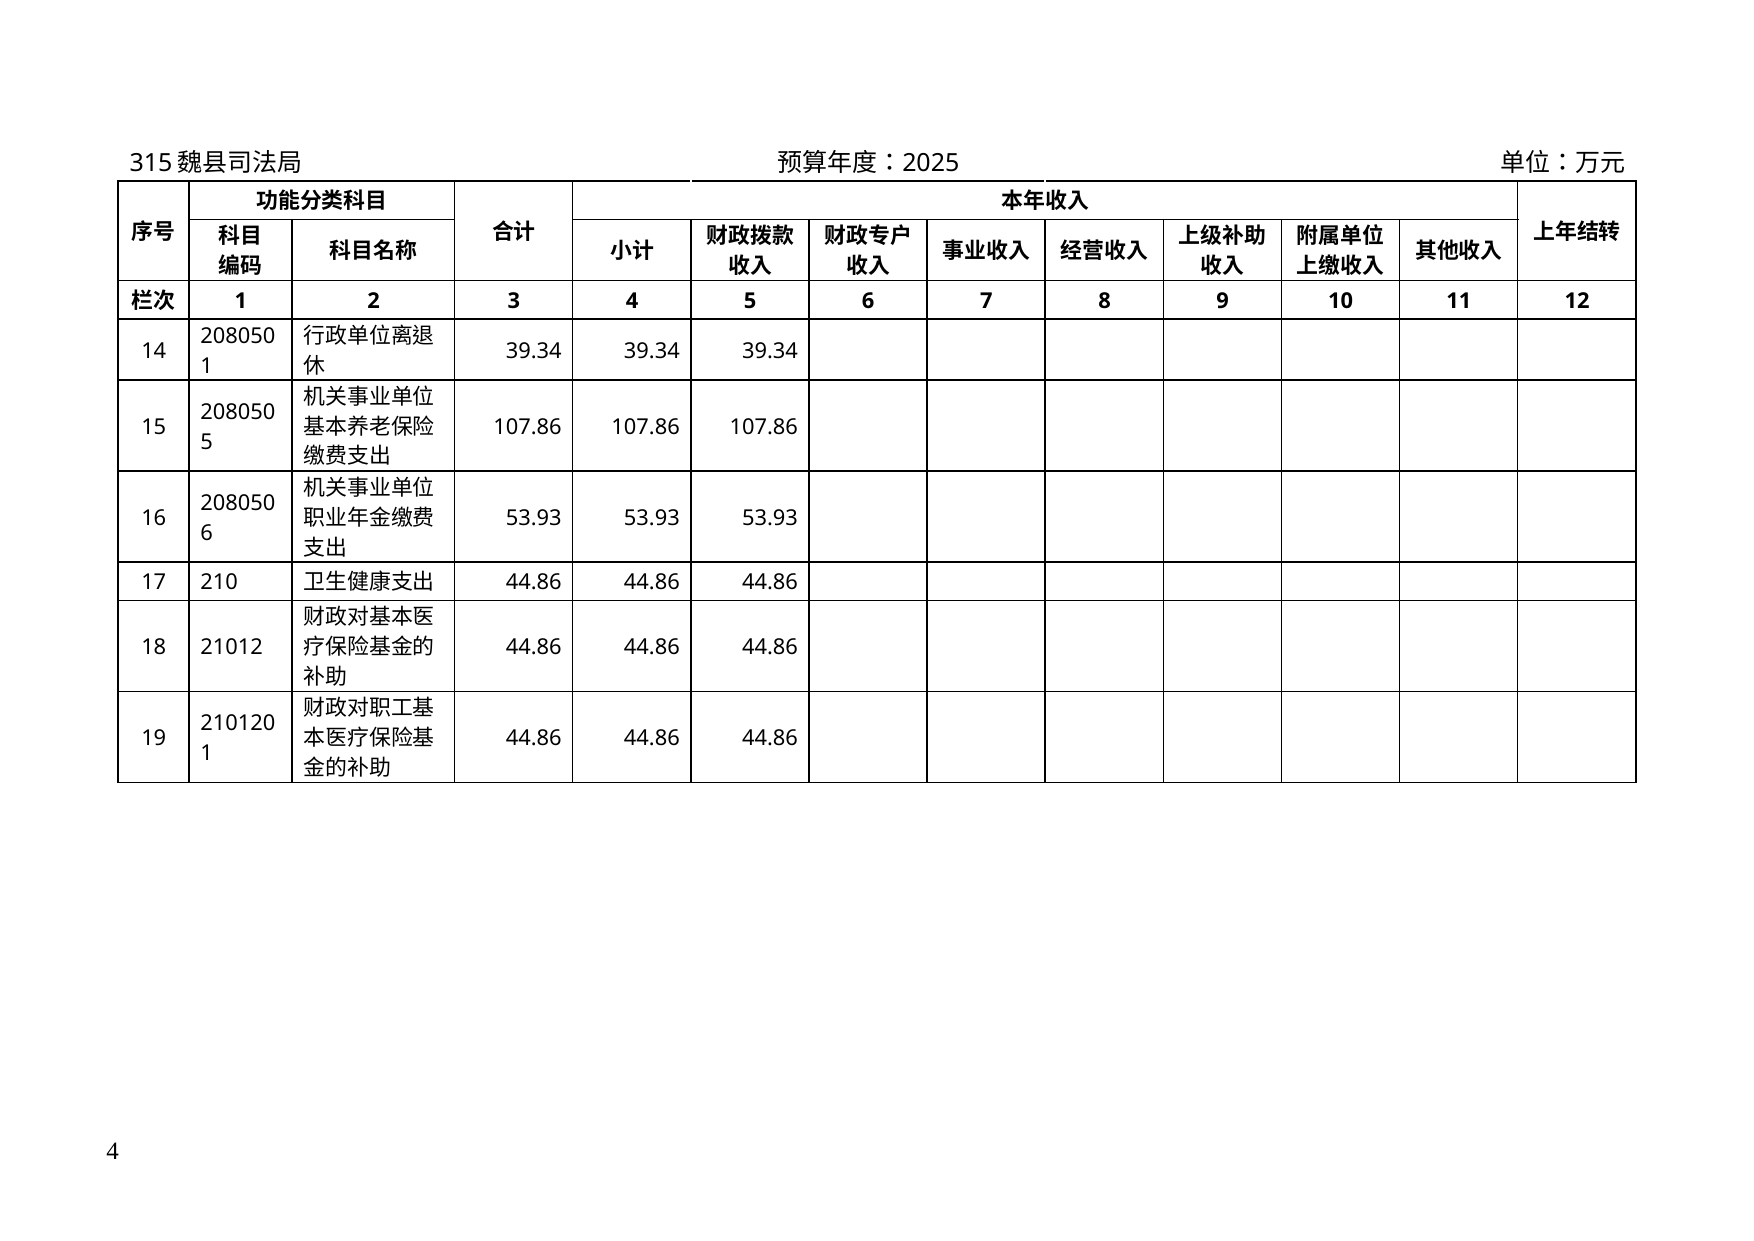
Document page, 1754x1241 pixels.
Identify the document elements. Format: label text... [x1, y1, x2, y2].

table_cell [810, 563, 926, 600]
table_cell 44.86 [455, 692, 572, 782]
table_cell 107.86 [455, 381, 572, 470]
table_cell 8 [1046, 281, 1163, 318]
table_cell 财政对基本医疗保险基金的补助 [293, 601, 454, 691]
table_cell [1164, 601, 1281, 691]
table_cell 7 [928, 281, 1044, 318]
table_cell [928, 320, 1044, 379]
table_cell [1282, 320, 1399, 379]
table_cell 财政对职工基本医疗保险基金的补助 [293, 692, 454, 782]
table_cell 16 [119, 472, 188, 561]
table_cell [810, 692, 926, 782]
table_cell [1400, 320, 1517, 379]
table_cell 栏次 [119, 281, 188, 318]
table_cell 2080501 [190, 320, 291, 379]
table_cell [1518, 563, 1635, 600]
table_cell 15 [119, 381, 188, 470]
table_cell 44.86 [573, 563, 690, 600]
table_cell [810, 381, 926, 470]
table_cell [1518, 601, 1635, 691]
table_cell 39.34 [573, 320, 690, 379]
table_cell 44.86 [692, 563, 808, 600]
table_cell [1518, 472, 1635, 561]
table_cell [928, 692, 1044, 782]
table_cell [1164, 692, 1281, 782]
table_cell [810, 601, 926, 691]
table_cell 其他收入 [1400, 220, 1517, 280]
table_cell 小计 [573, 220, 690, 280]
table_cell 19 [119, 692, 188, 782]
table_cell 21012 [190, 601, 291, 691]
table_cell [1046, 320, 1163, 379]
table_cell 44.86 [573, 692, 690, 782]
table_cell 科目名称 [293, 220, 454, 280]
table_cell 财政专户 收入 [810, 220, 926, 280]
table_cell [810, 320, 926, 379]
table_cell 功能分类科目 [190, 182, 454, 219]
table_cell 上年结转 [1518, 182, 1635, 280]
table_cell 17 [119, 563, 188, 600]
table_cell 卫生健康支出 [293, 563, 454, 600]
table_cell 1 [190, 281, 291, 318]
table_cell 上级补助收入 [1164, 220, 1281, 280]
table_cell 44.86 [692, 692, 808, 782]
table_cell [1400, 692, 1517, 782]
table_cell 11 [1400, 281, 1517, 318]
table_cell [1282, 472, 1399, 561]
table_cell [1518, 381, 1635, 470]
table_cell 53.93 [692, 472, 808, 561]
table_cell 210 [190, 563, 291, 600]
table_cell 2080505 [190, 381, 291, 470]
table_cell [1400, 601, 1517, 691]
table_header 预算年度：2025 [692, 143, 1044, 180]
table_cell [1046, 563, 1163, 600]
table_cell 39.34 [455, 320, 572, 379]
table_cell [1164, 381, 1281, 470]
table_cell 44.86 [573, 601, 690, 691]
table_cell 机关事业单位基本养老保险缴费支出 [293, 381, 454, 470]
table_cell [928, 563, 1044, 600]
table_cell 53.93 [455, 472, 572, 561]
table_cell [1518, 320, 1635, 379]
table_cell 序号 [119, 182, 188, 280]
table_cell 44.86 [692, 601, 808, 691]
table_cell 53.93 [573, 472, 690, 561]
table_cell 9 [1164, 281, 1281, 318]
table_cell 39.34 [692, 320, 808, 379]
table_cell 44.86 [455, 601, 572, 691]
table_cell [1164, 320, 1281, 379]
table_cell 机关事业单位职业年金缴费支出 [293, 472, 454, 561]
table_cell [1518, 692, 1635, 782]
table_cell 4 [573, 281, 690, 318]
table_cell [1164, 563, 1281, 600]
table_cell 44.86 [455, 563, 572, 600]
table_cell [1400, 381, 1517, 470]
table_cell 2101201 [190, 692, 291, 782]
table_cell [928, 601, 1044, 691]
table_cell 本年收入 [573, 182, 1517, 219]
table_cell [1400, 563, 1517, 600]
table_cell 107.86 [573, 381, 690, 470]
table_cell 合计 [455, 182, 572, 280]
table_cell [1282, 601, 1399, 691]
table_header 单位：万元 [1046, 143, 1635, 180]
table_cell 18 [119, 601, 188, 691]
table_cell 107.86 [692, 381, 808, 470]
table_cell [1282, 381, 1399, 470]
table_header 315魏县司法局 [119, 143, 690, 180]
table_cell [1046, 381, 1163, 470]
table_cell 财政拨款 收入 [692, 220, 808, 280]
table_cell 5 [692, 281, 808, 318]
table_cell [928, 472, 1044, 561]
table_cell 2 [293, 281, 454, 318]
table_cell 14 [119, 320, 188, 379]
table_cell [1046, 601, 1163, 691]
table_cell 10 [1282, 281, 1399, 318]
table_cell [1400, 472, 1517, 561]
table_cell 附属单位上缴收入 [1282, 220, 1399, 280]
table_cell 12 [1518, 281, 1635, 318]
table_cell 科目 编码 [190, 220, 291, 280]
table_cell [1164, 472, 1281, 561]
table_cell 6 [810, 281, 926, 318]
table_cell [928, 381, 1044, 470]
table_cell 3 [455, 281, 572, 318]
table_cell 经营收入 [1046, 220, 1163, 280]
table_cell [810, 472, 926, 561]
table_cell 事业收入 [928, 220, 1044, 280]
table_cell [1046, 472, 1163, 561]
table_cell [1046, 692, 1163, 782]
table_cell [1282, 563, 1399, 600]
table_cell 行政单位离退休 [293, 320, 454, 379]
table_cell 2080506 [190, 472, 291, 561]
table_cell [1282, 692, 1399, 782]
